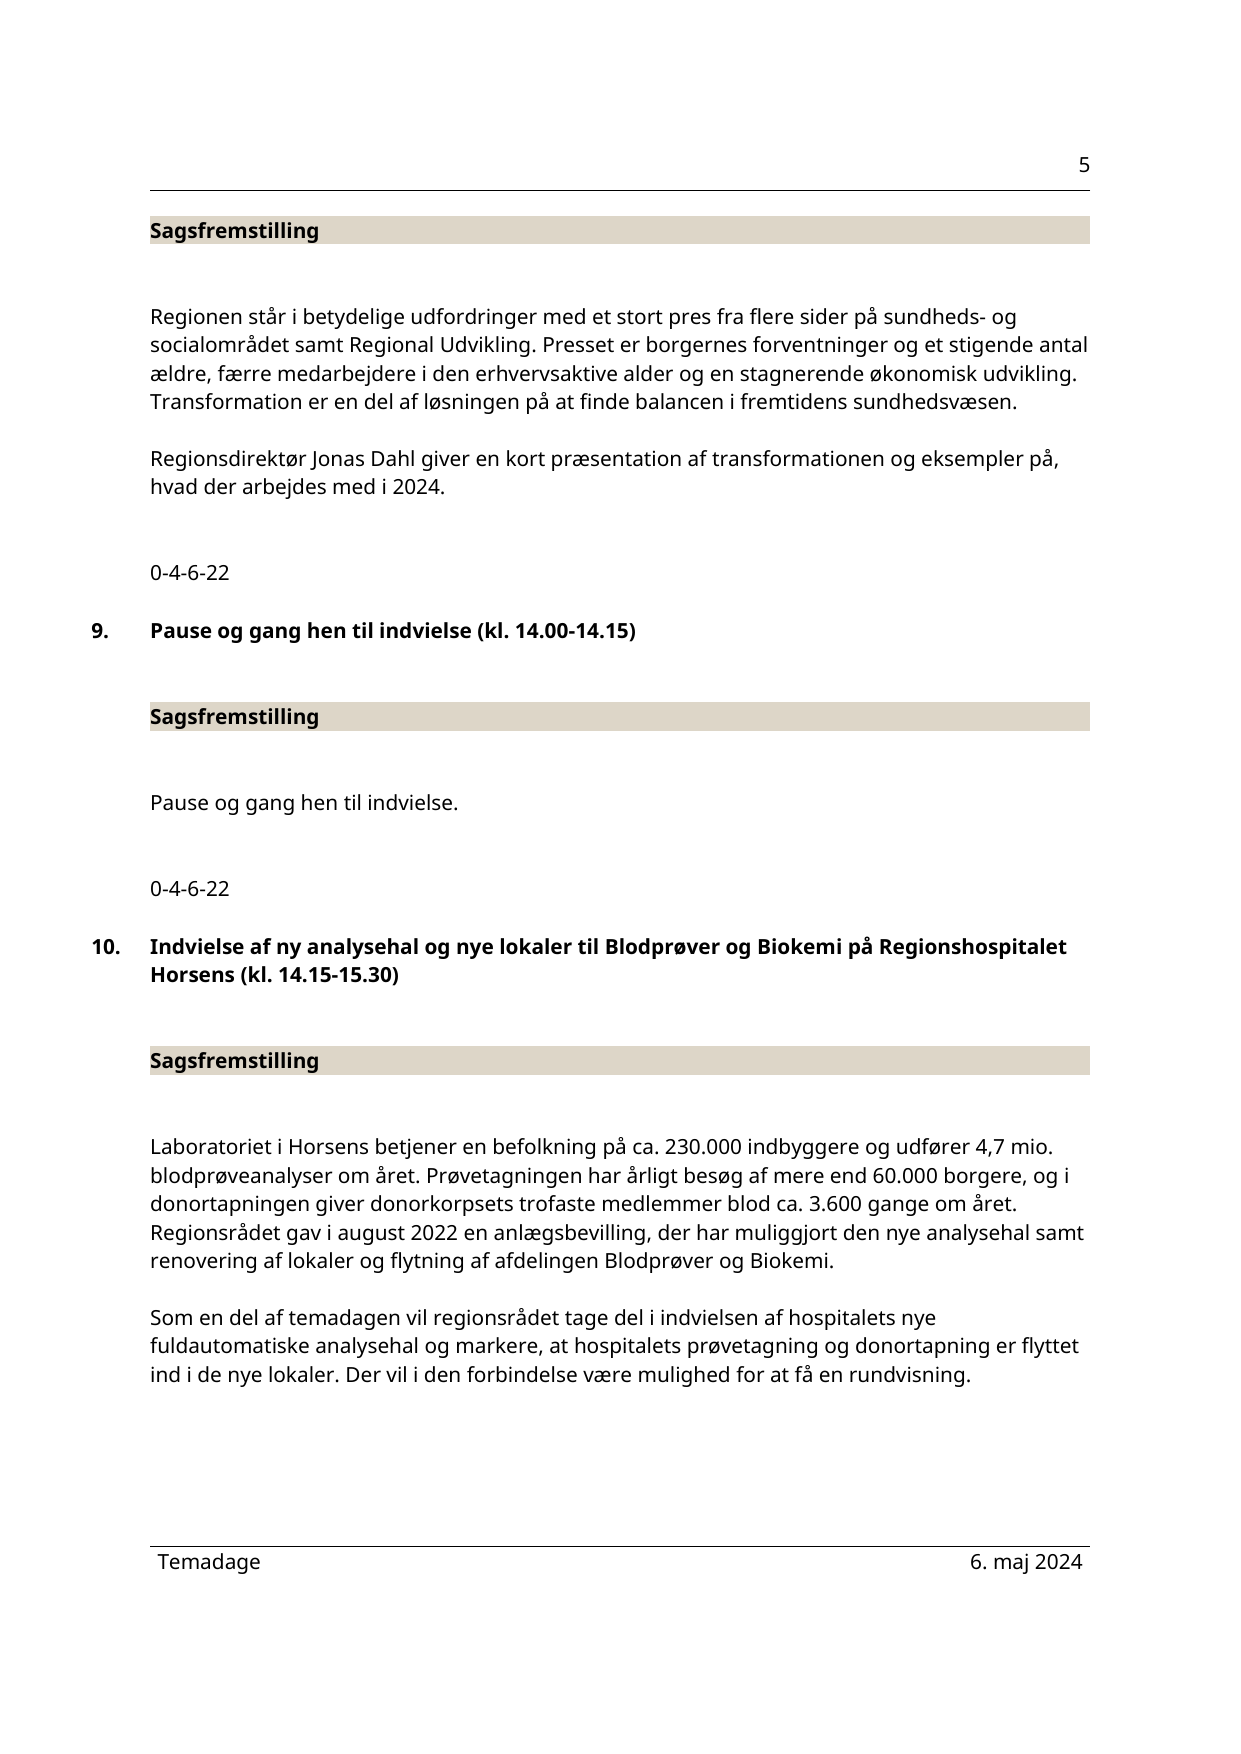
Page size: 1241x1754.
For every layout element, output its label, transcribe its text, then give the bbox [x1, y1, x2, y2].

subtitle 0-4-6-22 [150, 558, 1090, 587]
text Regionsdirektør Jonas Dahl giver en kort præsentation af transformationen og eksempler på, hvad der arbejdes med i 2024. [150, 444, 1090, 501]
subtitle 9. Pause og gang hen til indvielse (kl. 14.00-14.15) [91, 616, 1090, 644]
text Pause og gang hen til indvielse. [150, 788, 1090, 817]
text Som en del af temadagen vil regionsrådet tage del i indvielsen af hospitalets nye fuldautomatiske analysehal og markere, at hospitalets prøvetagning og donortapning er flyttet ind i de nye lokaler. Der vil i den forbindelse være mulighed for at få en rundvisning. [150, 1303, 1090, 1388]
subtitle Sagsfremstilling [150, 702, 1090, 731]
subtitle Sagsfremstilling [150, 216, 1090, 244]
text Laboratoriet i Horsens betjener en befolkning på ca. 230.000 indbyggere og udfører 4,7 mio. blodprøveanalyser om året. Prøvetagningen har årligt besøg af mere end 60.000 borgere, og i donortapningen giver donorkorpsets trofaste medlemmer blod ca. 3.600 gange om året. Regionsrådet gav i august 2022 en anlægsbevilling, der har muliggjort den nye analysehal samt renovering af lokaler og flytning af afdelingen Blodprøver og Biokemi. [150, 1132, 1090, 1274]
subtitle 0-4-6-22 [150, 874, 1090, 903]
subtitle 10. Indvielse af ny analysehal og nye lokaler til Blodprøver og Biokemi på Regionshospitalet Horsens (kl. 14.15-15.30) [91, 932, 1090, 989]
subtitle Sagsfremstilling [150, 1046, 1090, 1075]
text Regionen står i betydelige udfordringer med et stort pres fra flere sider på sundheds- og socialområdet samt Regional Udvikling. Presset er borgernes forventninger og et stigende antal ældre, færre medarbejdere i den erhvervsaktive alder og en stagnerende økonomisk udvikling. Transformation er en del af løsningen på at finde balancen i fremtidens sundhedsvæsen. [150, 302, 1090, 416]
